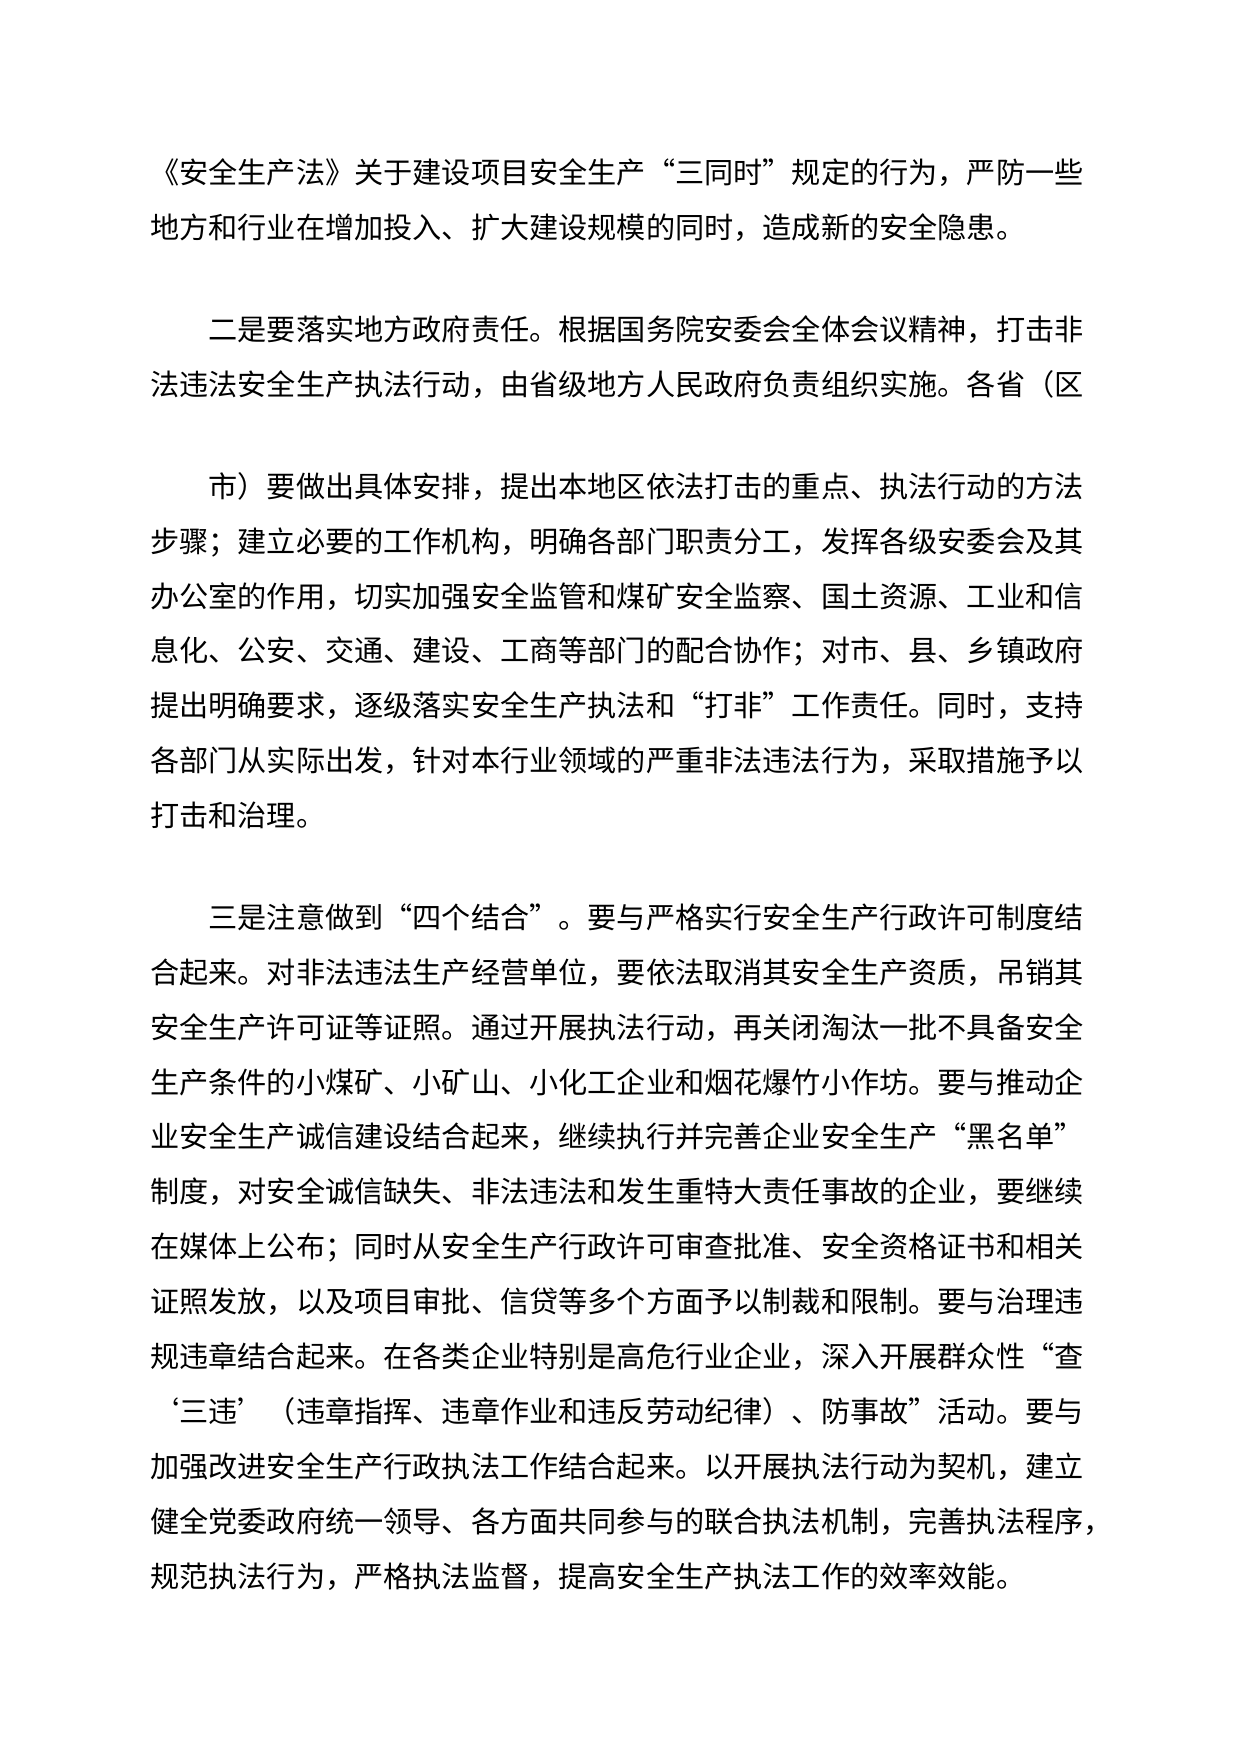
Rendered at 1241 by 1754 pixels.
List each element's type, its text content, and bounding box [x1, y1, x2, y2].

text 二是要落实地方政府责任。根据国务院安委会全体会议精神，打击非法违法安全生产执法行动，由省级地方人民政府负责组织实施。各省（区 [150, 307, 1090, 404]
text 市）要做出具体安排，提出本地区依法打击的重点、执法行动的方法步骤；建立必要的工作机构，明确各部门职责分工，发挥各级安委会及其办公室的作用，切实加强安全监管和煤矿安全监察、国土资源、工业和信息化、公安、交通、建设、工商等部门的配合协作；对市、县、乡镇政府提出明确要求，逐级落实安全生产执法和“打非”工作责任。同时，支持各部门从实际出发，针对本行业领域的严重非法违法行为，采取措施予以打击和治理。 [150, 463, 1090, 835]
text 三是注意做到“四个结合”。要与严格实行安全生产行政许可制度结合起来。对非法违法生产经营单位，要依法取消其安全生产资质，吊销其安全生产许可证等证照。通过开展执法行动，再关闭淘汰一批不具备安全生产条件的小煤矿、小矿山、小化工企业和烟花爆竹小作坊。要与推动企业安全生产诚信建设结合起来，继续执行并完善企业安全生产“黑名单”制度，对安全诚信缺失、非法违法和发生重特大责任事故的企业，要继续在媒体上公布；同时从安全生产行政许可审查批准、安全资格证书和相关证照发放，以及项目审批、信贷等多个方面予以制裁和限制。要与治理违规违章结合起来。在各类企业特别是高危行业企业，深入开展群众性“查‘三违’（违章指挥、违章作业和违反劳动纪律）、防事故”活动。要与加强改进安全生产行政执法工作结合起来。以开展执法行动为契机，建立健全党委政府统一领导、各方面共同参与的联合执法机制，完善执法程序，规范执法行为，严格执法监督，提高安全生产执法工作的效率效能。 [150, 894, 1090, 1596]
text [150, 150, 1090, 247]
